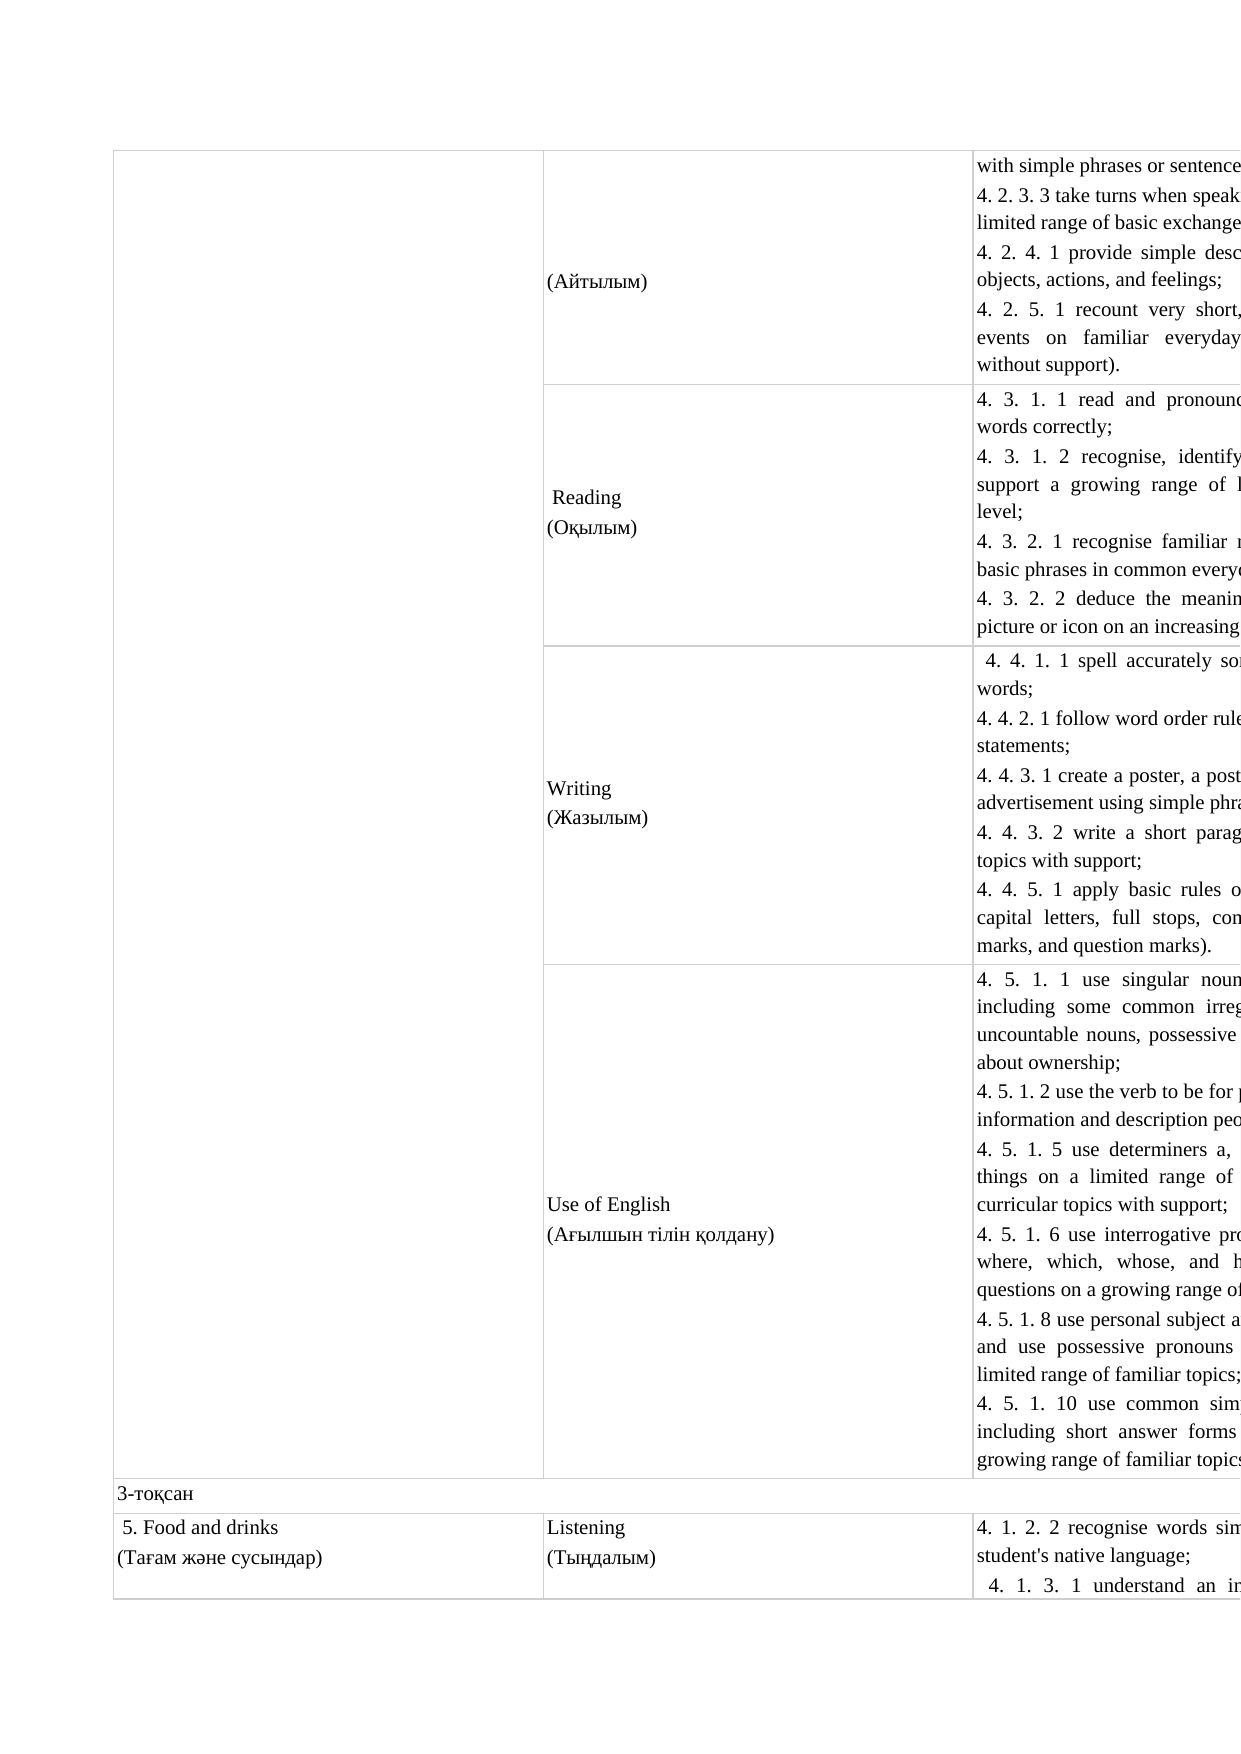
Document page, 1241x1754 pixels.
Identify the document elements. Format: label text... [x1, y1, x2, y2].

table_cell 4. 3. 1. 1 read and pronounce frequently used words correctly; 4. 3. 1. 2 recognise, identify, and sound with support a growing range of language at a text level; 4. 3. 2. 1 recognise familiar names, words, and basic phrases in common everyday situations; 4. 3. 2. 2 deduce the meaning of a word in a picture or icon on an increasing range of topics. [974, 385, 1240, 645]
table_cell Use of English (Ағылшын тілін қолдану) [544, 965, 972, 1478]
table_cell Reading (Оқылым) [544, 385, 972, 645]
table_cell Speaking (Айтылым) [544, 151, 972, 384]
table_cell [114, 1514, 543, 1598]
table_cell 4. 5. 1. 1 use singular nouns, plural nouns – including some common irregular plural – and uncountable nouns, possessive ‘s/s’ to name, talk about ownership; 4. 5. 1. 2 use the verb to be for presenting personal information and description people and things; 4. 5. 1. 5 use determiners a, an, the to refer to things on a limited range of general and some curricular topics with support; 4. 5. 1. 6 use interrogative pronouns who, what, where, which, whose, and how many to ask questions on a growing range of familiar topics; 4. 5. 1. 8 use personal subject and object pronouns and use possessive pronouns mine, yours on a limited range of familiar topics; 4. 5. 1. 10 use common simple present forms, including short answer forms contractions on a growing range of familiar topics. [974, 965, 1240, 1478]
table_cell Writing (Жазылым) [544, 647, 972, 964]
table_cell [544, 1514, 972, 1598]
table_cell 3-тоқсан [114, 1479, 1240, 1512]
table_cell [974, 1514, 1240, 1598]
table_cell 4. 4. 1. 1 spell accurately some high-frequency words; 4. 4. 2. 1 follow word order rules in more complex statements; 4. 4. 3. 1 create a poster, a postcard, a letter, or an advertisement using simple phrases and sentences; 4. 4. 3. 2 write a short paragraph on curricular topics with support; 4. 4. 5. 1 apply basic rules of punctuation (use capital letters, full stops, commas, exclamation marks, and question marks). [974, 647, 1240, 964]
